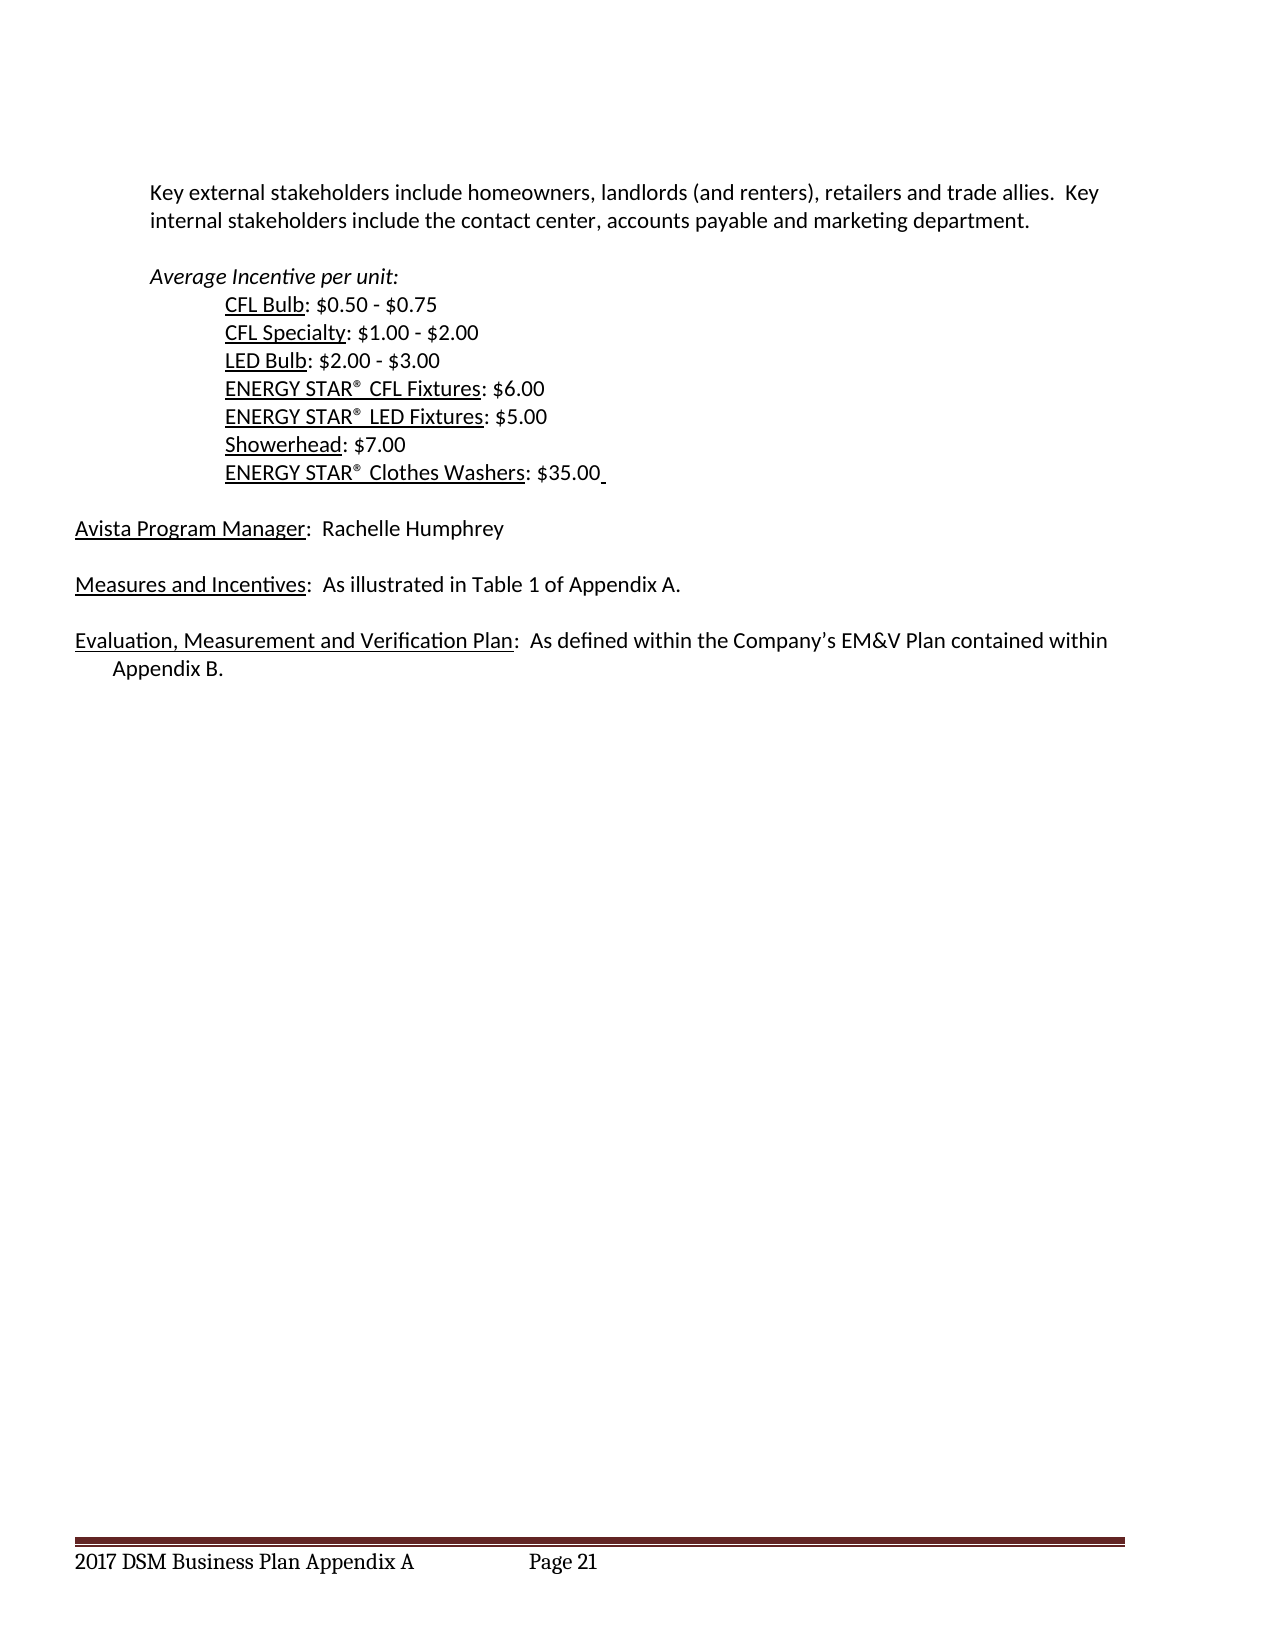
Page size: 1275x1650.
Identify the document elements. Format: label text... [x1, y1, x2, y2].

text Avista Program Manager: Rachelle Humphrey [75, 514, 1125, 542]
text CFL Bulb: $0.50 - $0.75 [150, 290, 1125, 318]
text Average Incentive per unit: [150, 262, 1125, 290]
text LED Bulb: $2.00 - $3.00 [225, 346, 1125, 374]
text Showerhead: $7.00 [225, 430, 1125, 458]
text Key external stakeholders include homeowners, landlords (and renters), retailers and trade allies. Key internal stakeholders include the contact center, accounts payable and marketing department. [150, 178, 1125, 234]
text ENERGY STAR® CFL Fixtures: $6.00 [150, 374, 1125, 402]
text Evaluation, Measurement and Verification Plan: As defined within the Company’s EM&V Plan contained within Appendix B. [75, 626, 1125, 682]
text ENERGY STAR® Clothes Washers: $35.00 [150, 458, 1125, 486]
text Measures and Incentives: As illustrated in Table 1 of Appendix A. [75, 570, 1125, 598]
text CFL Specialty: $1.00 - $2.00 [150, 318, 1125, 346]
text ENERGY STAR® LED Fixtures: $5.00 [150, 402, 1125, 430]
